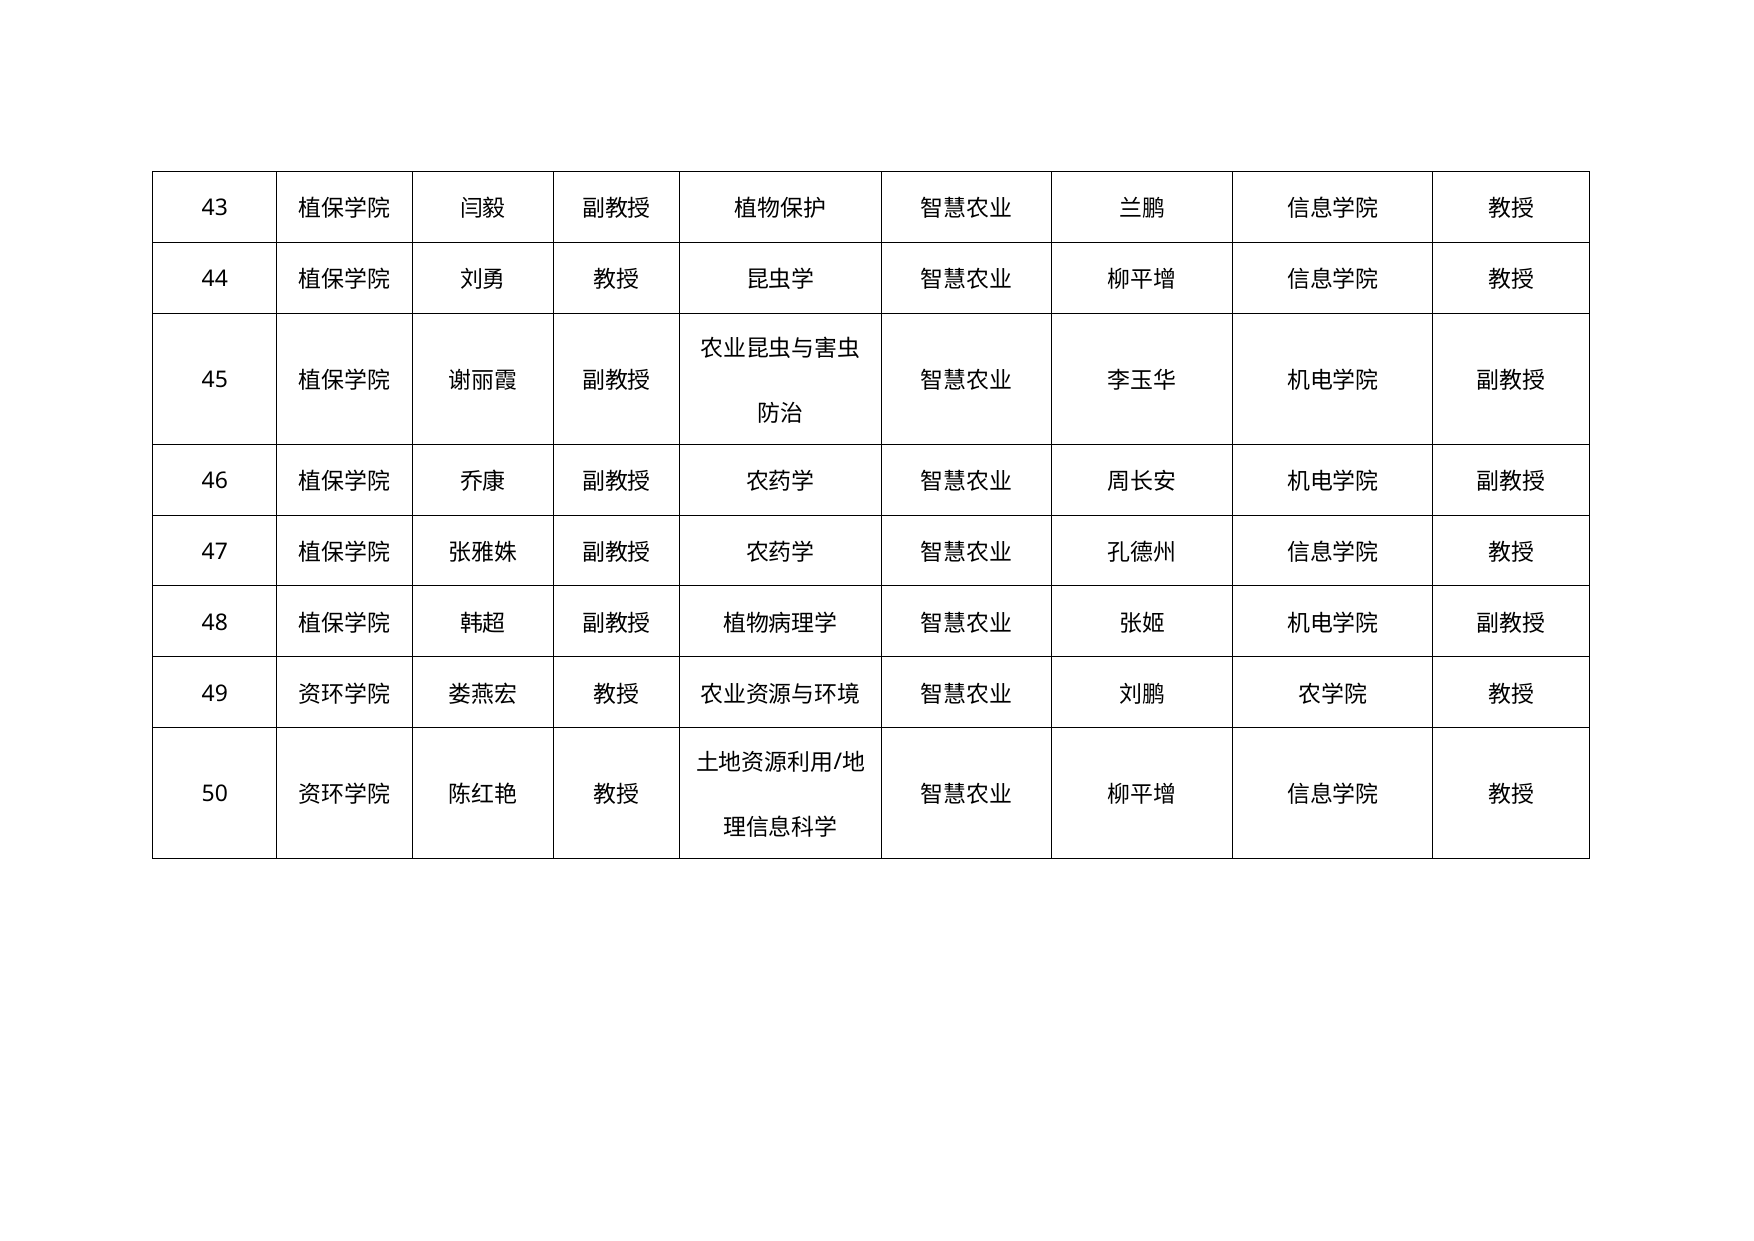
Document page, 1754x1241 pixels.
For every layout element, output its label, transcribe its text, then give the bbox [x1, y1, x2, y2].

table_cell 信息学院 [1233, 516, 1432, 585]
table_cell 刘勇 [413, 243, 553, 313]
table_cell 教授 [1433, 728, 1589, 858]
table_cell 45 [153, 314, 276, 444]
table_cell 教授 [554, 657, 679, 727]
table_cell 教授 [1433, 516, 1589, 585]
table_cell 副教授 [1433, 586, 1589, 656]
table_cell 智慧农业 [882, 445, 1051, 514]
table_cell 植物保护 [680, 172, 881, 242]
table_cell 46 [153, 445, 276, 514]
table_cell 副教授 [1433, 445, 1589, 514]
table_cell 张姬 [1052, 586, 1232, 656]
table_cell 副教授 [554, 172, 679, 242]
table_cell 机电学院 [1233, 314, 1432, 444]
table_cell 农药学 [680, 445, 881, 514]
table_cell 机电学院 [1233, 586, 1432, 656]
table_cell 乔康 [413, 445, 553, 514]
table_cell 张雅姝 [413, 516, 553, 585]
table_cell 副教授 [554, 586, 679, 656]
table_cell 昆虫学 [680, 243, 881, 313]
table_cell 农业资源与环境 [680, 657, 881, 727]
table_cell 智慧农业 [882, 728, 1051, 858]
table_cell 教授 [554, 243, 679, 313]
table_cell 50 [153, 728, 276, 858]
table_cell 植物病理学 [680, 586, 881, 656]
table_cell 副教授 [554, 516, 679, 585]
table_cell 植保学院 [277, 314, 412, 444]
table_cell 植保学院 [277, 445, 412, 514]
table_cell 娄燕宏 [413, 657, 553, 727]
table_cell 土地资源利用/地理信息科学 [680, 728, 881, 858]
table_cell 49 [153, 657, 276, 727]
table_cell 李玉华 [1052, 314, 1232, 444]
table_cell 兰鹏 [1052, 172, 1232, 242]
table_cell 农药学 [680, 516, 881, 585]
table_cell 刘鹏 [1052, 657, 1232, 727]
table_cell 谢丽霞 [413, 314, 553, 444]
table_cell 柳平增 [1052, 728, 1232, 858]
table_cell 闫毅 [413, 172, 553, 242]
table_cell 植保学院 [277, 172, 412, 242]
table_cell 47 [153, 516, 276, 585]
table_cell 信息学院 [1233, 172, 1432, 242]
table_cell 信息学院 [1233, 728, 1432, 858]
table_cell 周长安 [1052, 445, 1232, 514]
table_cell 农业昆虫与害虫防治 [680, 314, 881, 444]
table_cell 智慧农业 [882, 243, 1051, 313]
table_cell 智慧农业 [882, 172, 1051, 242]
table_cell 孔德州 [1052, 516, 1232, 585]
table_cell 农学院 [1233, 657, 1432, 727]
table_cell 智慧农业 [882, 586, 1051, 656]
table_cell 教授 [554, 728, 679, 858]
table_cell 资环学院 [277, 728, 412, 858]
table_cell 教授 [1433, 172, 1589, 242]
table_cell 48 [153, 586, 276, 656]
table_cell 副教授 [554, 314, 679, 444]
table_cell 信息学院 [1233, 243, 1432, 313]
table_cell 副教授 [1433, 314, 1589, 444]
table_cell 43 [153, 172, 276, 242]
table_cell 植保学院 [277, 586, 412, 656]
table_cell 副教授 [554, 445, 679, 514]
table_cell 智慧农业 [882, 314, 1051, 444]
table_cell 智慧农业 [882, 657, 1051, 727]
table_cell 柳平增 [1052, 243, 1232, 313]
table_cell 机电学院 [1233, 445, 1432, 514]
table_cell 智慧农业 [882, 516, 1051, 585]
table_cell 教授 [1433, 243, 1589, 313]
table_cell 教授 [1433, 657, 1589, 727]
table_cell 植保学院 [277, 243, 412, 313]
table_cell 资环学院 [277, 657, 412, 727]
table_cell 陈红艳 [413, 728, 553, 858]
table_cell 植保学院 [277, 516, 412, 585]
table_cell 韩超 [413, 586, 553, 656]
table_cell 44 [153, 243, 276, 313]
